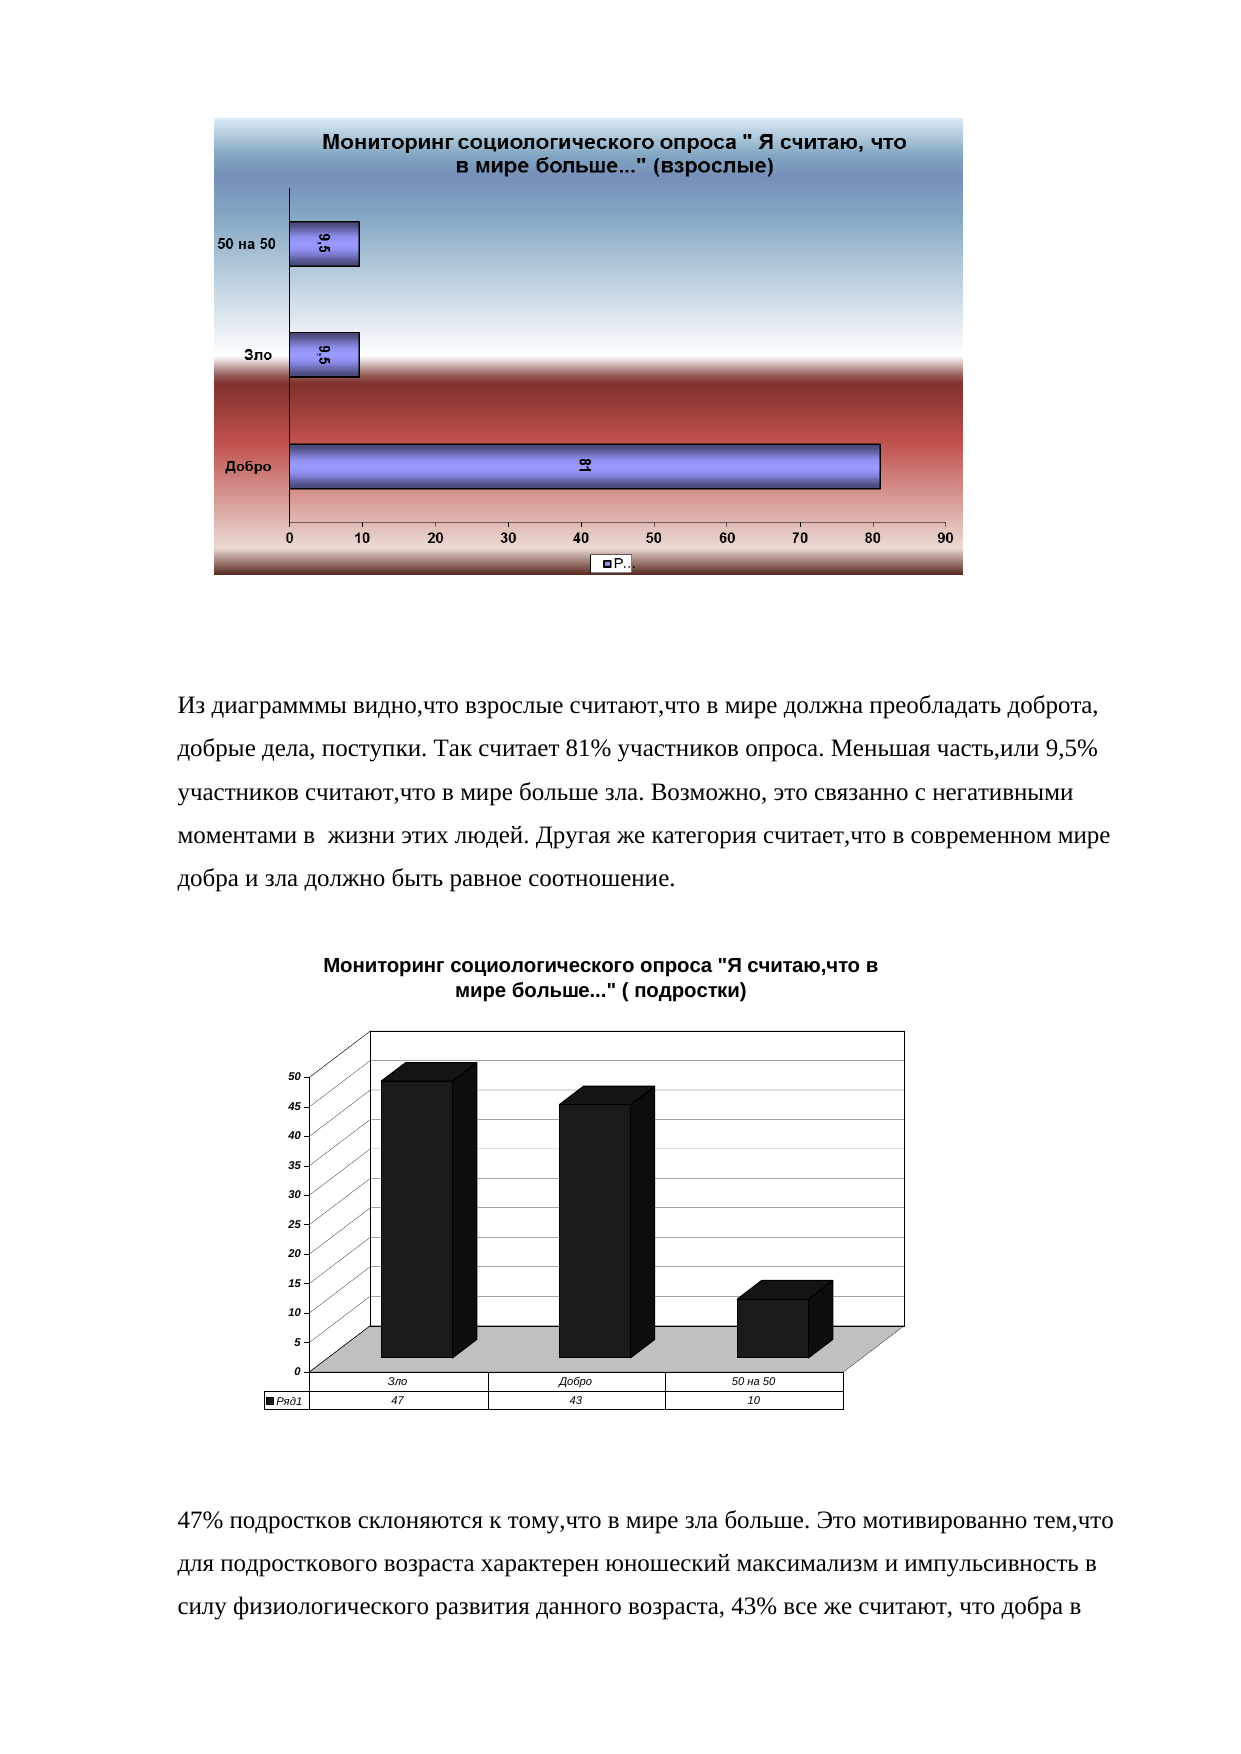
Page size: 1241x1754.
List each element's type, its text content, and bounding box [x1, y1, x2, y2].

text Из диаграмммы видно,что взрослые считают,что в мире должна преобладать доброта, добрые дела, поступки. Так считает 81% участников опроса. Меньшая часть,или 9,5% участников считают,что в мире больше зла. Возможно, это связанно с негативными моментами в жизни этих людей. Другая же категория считает,что в современном мире добра и зла должно быть равное соотношение. [177, 690, 1152, 892]
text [177, 1505, 1152, 1620]
picture [214, 118, 963, 575]
